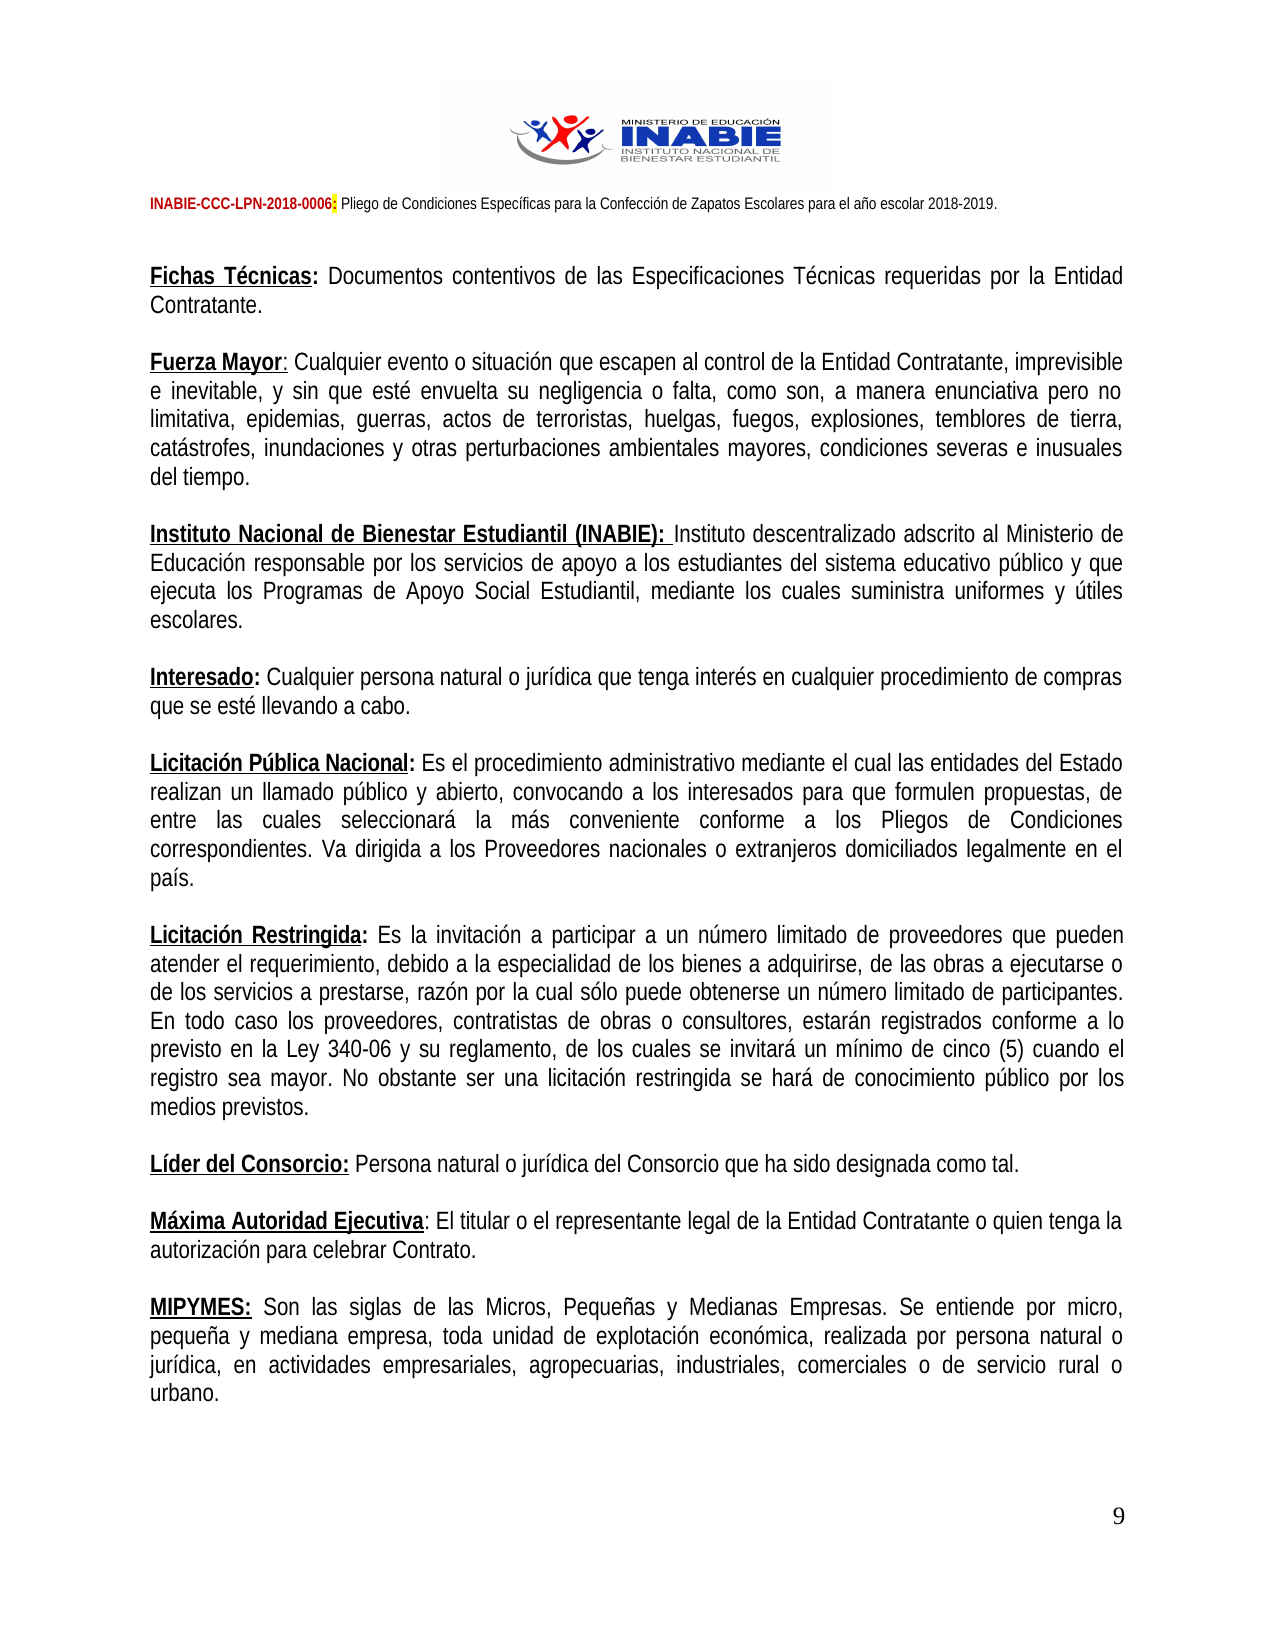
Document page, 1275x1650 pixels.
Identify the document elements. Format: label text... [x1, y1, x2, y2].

text Instituto Nacional de Bienestar Estudiantil (INABIE): Instituto descentralizado adscrito al Ministerio de Educación responsable por los servicios de apoyo a los estudiantes del sistema educativo público y que ejecuta los Programas de Apoyo Social Estudiantil, mediante los cuales suministra uniformes y útiles escolares. [150, 519, 1125, 633]
text Fuerza Mayor: Cualquier evento o situación que escapen al control de la Entidad Contratante, imprevisible e inevitable, y sin que esté envuelta su negligencia o falta, como son, a manera enunciativa pero no limitativa, epidemias, guerras, actos de terroristas, huelgas, fuegos, explosiones, temblores de tierra, catástrofes, inundaciones y otras perturbaciones ambientales mayores, condiciones severas e inusuales del tiempo. [150, 347, 1125, 490]
text Licitación Restringida: Es la invitación a participar a un número limitado de proveedores que pueden atender el requerimiento, debido a la especialidad de los bienes a adquirirse, de las obras a ejecutarse o de los servicios a prestarse, razón por la cual sólo puede obtenerse un número limitado de participantes. En todo caso los proveedores, contratistas de obras o consultores, estarán registrados conforme a lo previsto en la Ley 340-06 y su reglamento, de los cuales se invitará un mínimo de cinco (5) cuando el registro sea mayor. No obstante ser una licitación restringida se hará de conocimiento público por los medios previstos. [150, 920, 1127, 1120]
text Fichas Técnicas: Documentos contentivos de las Especificaciones Técnicas requeridas por la Entidad Contratante. [150, 261, 1125, 318]
picture [436, 75, 839, 194]
text Licitación Pública Nacional: Es el procedimiento administrativo mediante el cual las entidades del Estado realizan un llamado público y abierto, convocando a los interesados para que formulen propuestas, de entre las cuales seleccionará la más conveniente conforme a los Pliegos de Condiciones correspondientes. Va dirigida a los Proveedores nacionales o extranjeros domiciliados legalmente en el país. [150, 748, 1125, 891]
text Líder del Consorcio: Persona natural o jurídica del Consorcio que ha sido designada como tal. [150, 1149, 1125, 1178]
text Máxima Autoridad Ejecutiva: El titular o el representante legal de la Entidad Contratante o quien tenga la autorización para celebrar Contrato. [150, 1206, 1125, 1264]
text Interesado: Cualquier persona natural o jurídica que tenga interés en cualquier procedimiento de compras que se esté llevando a cabo. [150, 662, 1125, 719]
text MIPYMES: Son las siglas de las Micros, Pequeñas y Medianas Empresas. Se entiende por micro, pequeña y mediana empresa, toda unidad de explotación económica, realizada por persona natural o jurídica, en actividades empresariales, agropecuarias, industriales, comerciales o de servicio rural o urbano. [150, 1292, 1125, 1407]
